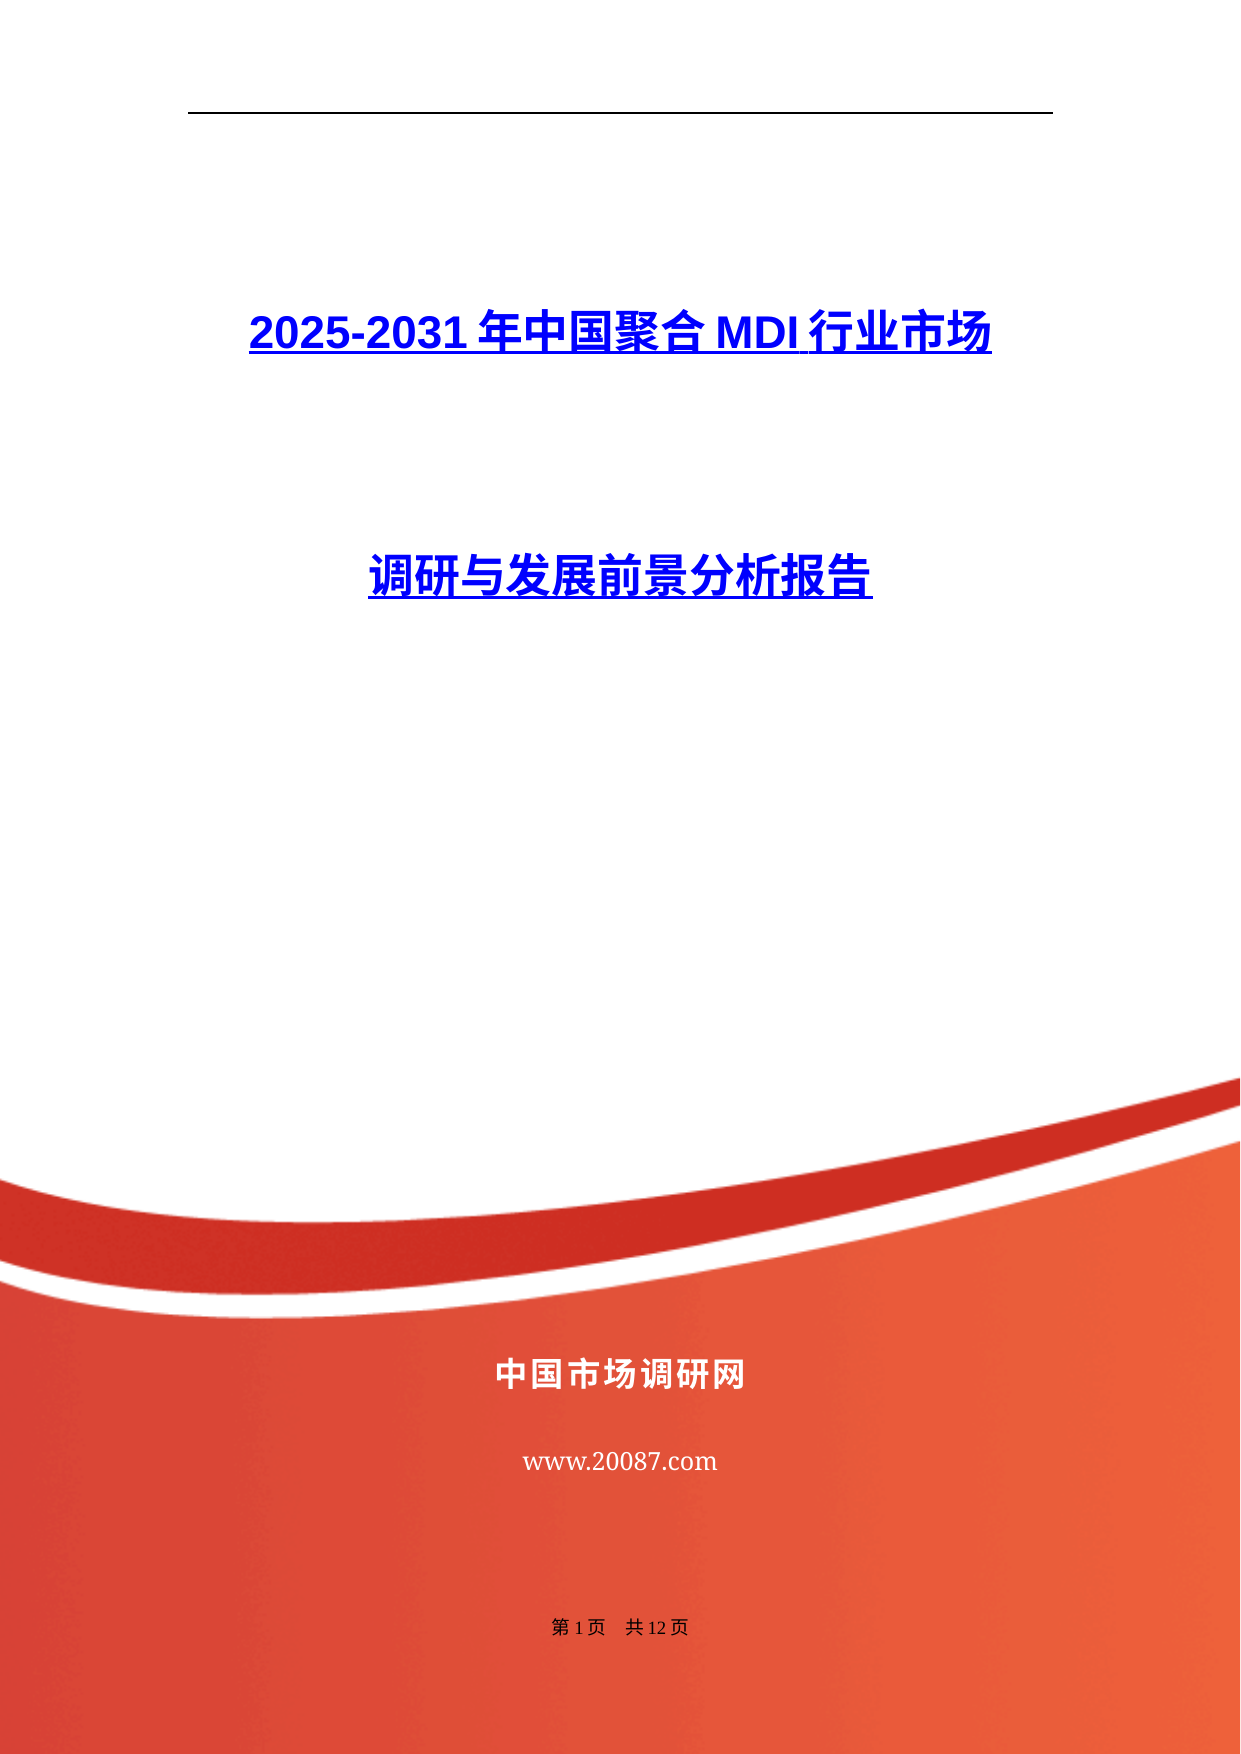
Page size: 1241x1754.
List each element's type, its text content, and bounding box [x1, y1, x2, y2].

subtitle 中国市场调研网 [187, 1339, 1053, 1404]
text www.20087.com [187, 1428, 1053, 1493]
table_header 2025-2031年中国聚合MDI行业市场调研与发展前景分析报告 [188, 207, 1053, 773]
picture [0, 1006, 1241, 1754]
